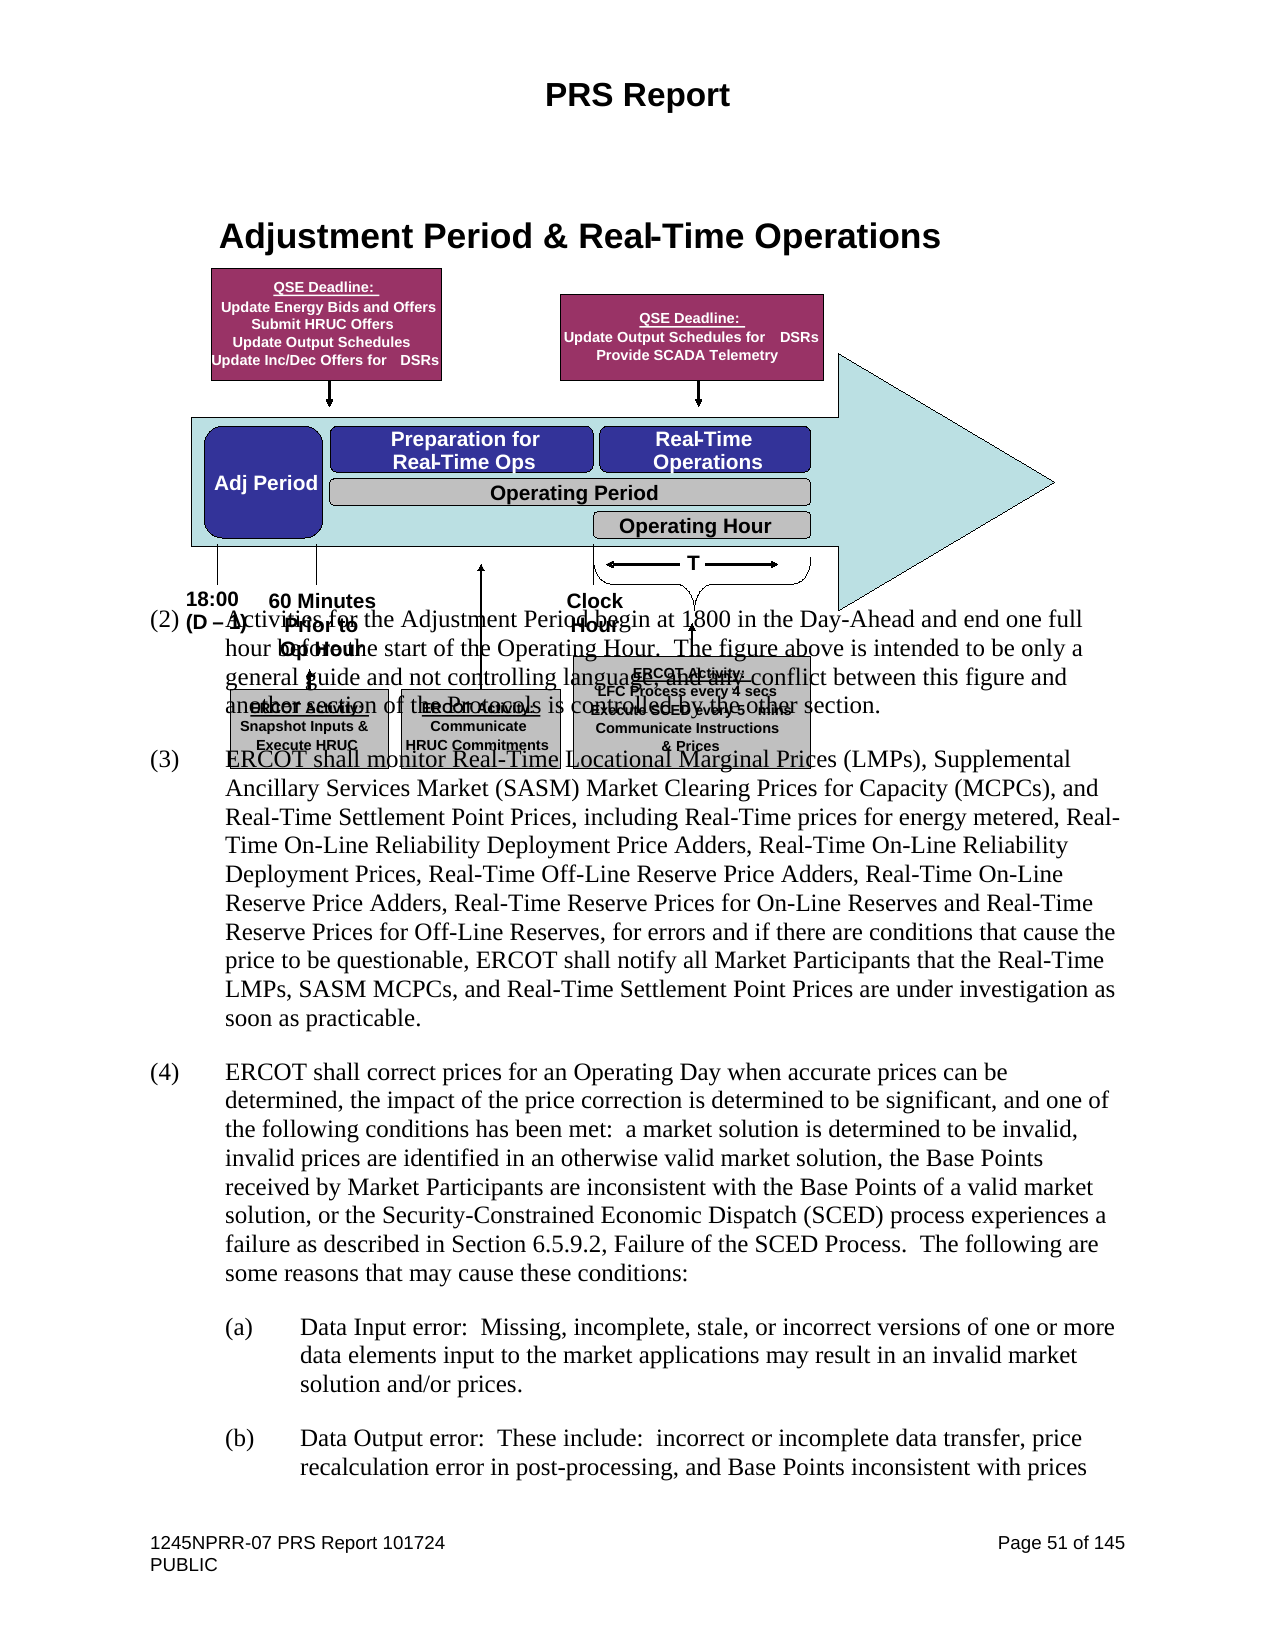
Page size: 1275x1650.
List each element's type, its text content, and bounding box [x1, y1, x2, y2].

text (2) Activities for the Adjustment Period begin at 1800 in the Day-Ahead and end one full hour before the start of the Operating Hour. The figure above is intended to be only a general guide and not controlling language, and any conflict between this figure and another section of the Protocols is controlled by the other section. [150, 604, 1125, 719]
text (a) Data Input error: Missing, incomplete, stale, or incorrect versions of one or more data elements input to the market applications may result in an invalid market solution and/or prices. [225, 1312, 1125, 1398]
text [225, 1423, 1125, 1480]
text (4) ERCOT shall correct prices for an Operating Day when accurate prices can be determined, the impact of the price correction is determined to be significant, and one of the following conditions has been met: a market solution is determined to be invalid, invalid prices are identified in an otherwise valid market solution, the Base Points received by Market Participants are inconsistent with the Base Points of a valid market solution, or the Security-Constrained Economic Dispatch (SCED) process experiences a failure as described in Section 6.5.9.2, Failure of the SCED Process. The following are some reasons that may cause these conditions: [150, 1057, 1125, 1287]
text (3) ERCOT shall monitor Real-Time Locational Marginal Prices (LMPs), Supplemental Ancillary Services Market (SASM) Market Clearing Prices for Capacity (MCPCs), and Real-Time Settlement Point Prices, including Real-Time prices for energy metered, Real-Time On-Line Reliability Deployment Price Adders, Real-Time On-Line Reliability Deployment Prices, Real-Time Off-Line Reserve Price Adders, Real-Time On-Line Reserve Price Adders, Real-Time Reserve Prices for On-Line Reserves and Real-Time Reserve Prices for Off-Line Reserves, for errors and if there are conditions that cause the price to be questionable, ERCOT shall notify all Market Participants that the Real-Time LMPs, SASM MCPCs, and Real-Time Settlement Point Prices are under investigation as soon as practicable. [150, 744, 1125, 1032]
